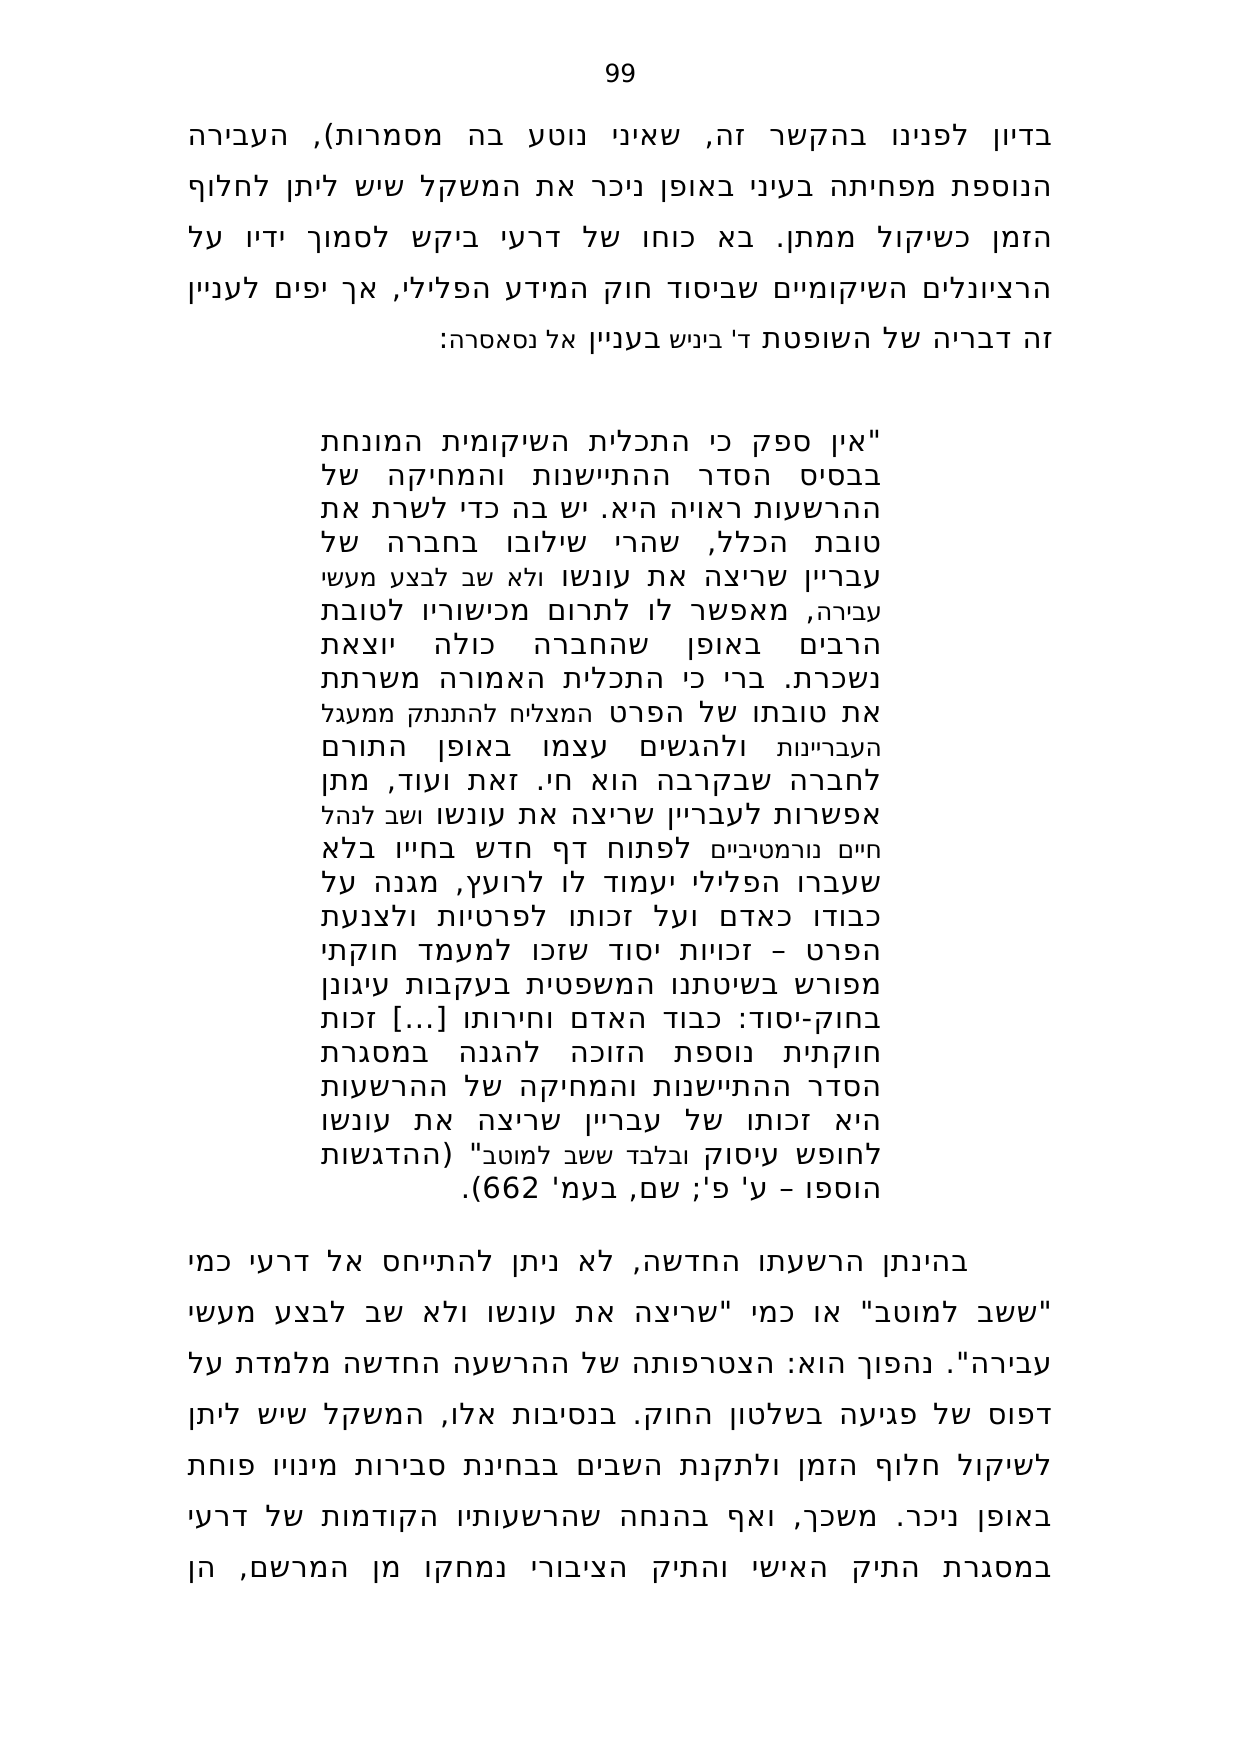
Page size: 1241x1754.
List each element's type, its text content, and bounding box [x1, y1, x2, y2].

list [187, 1244, 1053, 1584]
text "אין ספק כי התכלית השיקומית המונחת בבסיס הסדר ההתיישנות והמחיקה של ההרשעות ראויה היא. יש בה כדי לשרת את טובת הכלל, שהרי שילובו בחברה של עבריין שריצה את עונשו ולא שב לבצע מעשי עבירה, מאפשר לו לתרום מכישוריו לטובת הרבים באופן שהחברה כולה יוצאת נשכרת. ברי כי התכלית האמורה משרתת את טובתו של הפרט המצליח להתנתק ממעגל העבריינות ולהגשים עצמו באופן התורם לחברה שבקרבה הוא חי. זאת ועוד, מתן אפשרות לעבריין שריצה את עונשו ושב לנהל חיים נורמטיביים לפתוח דף חדש בחייו בלא שעברו הפלילי יעמוד לו לרועץ, מגנה על כבודו כאדם ועל זכותו לפרטיות ולצנעת הפרט – זכויות יסוד שזכו למעמד חוקתי מפורש בשיטתנו המשפטית בעקבות עיגונן בחוק-יסוד: כבוד האדם וחירותו [...] זכות חוקתית נוספת הזוכה להגנה במסגרת הסדר ההתיישנות והמחיקה של ההרשעות היא זכותו של עבריין שריצה את עונשו לחופש עיסוק ובלבד ששב למוטב" (ההדגשות הוספו – ע' פ'; שם, בעמ' 662). [321, 424, 882, 1205]
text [187, 118, 1053, 356]
